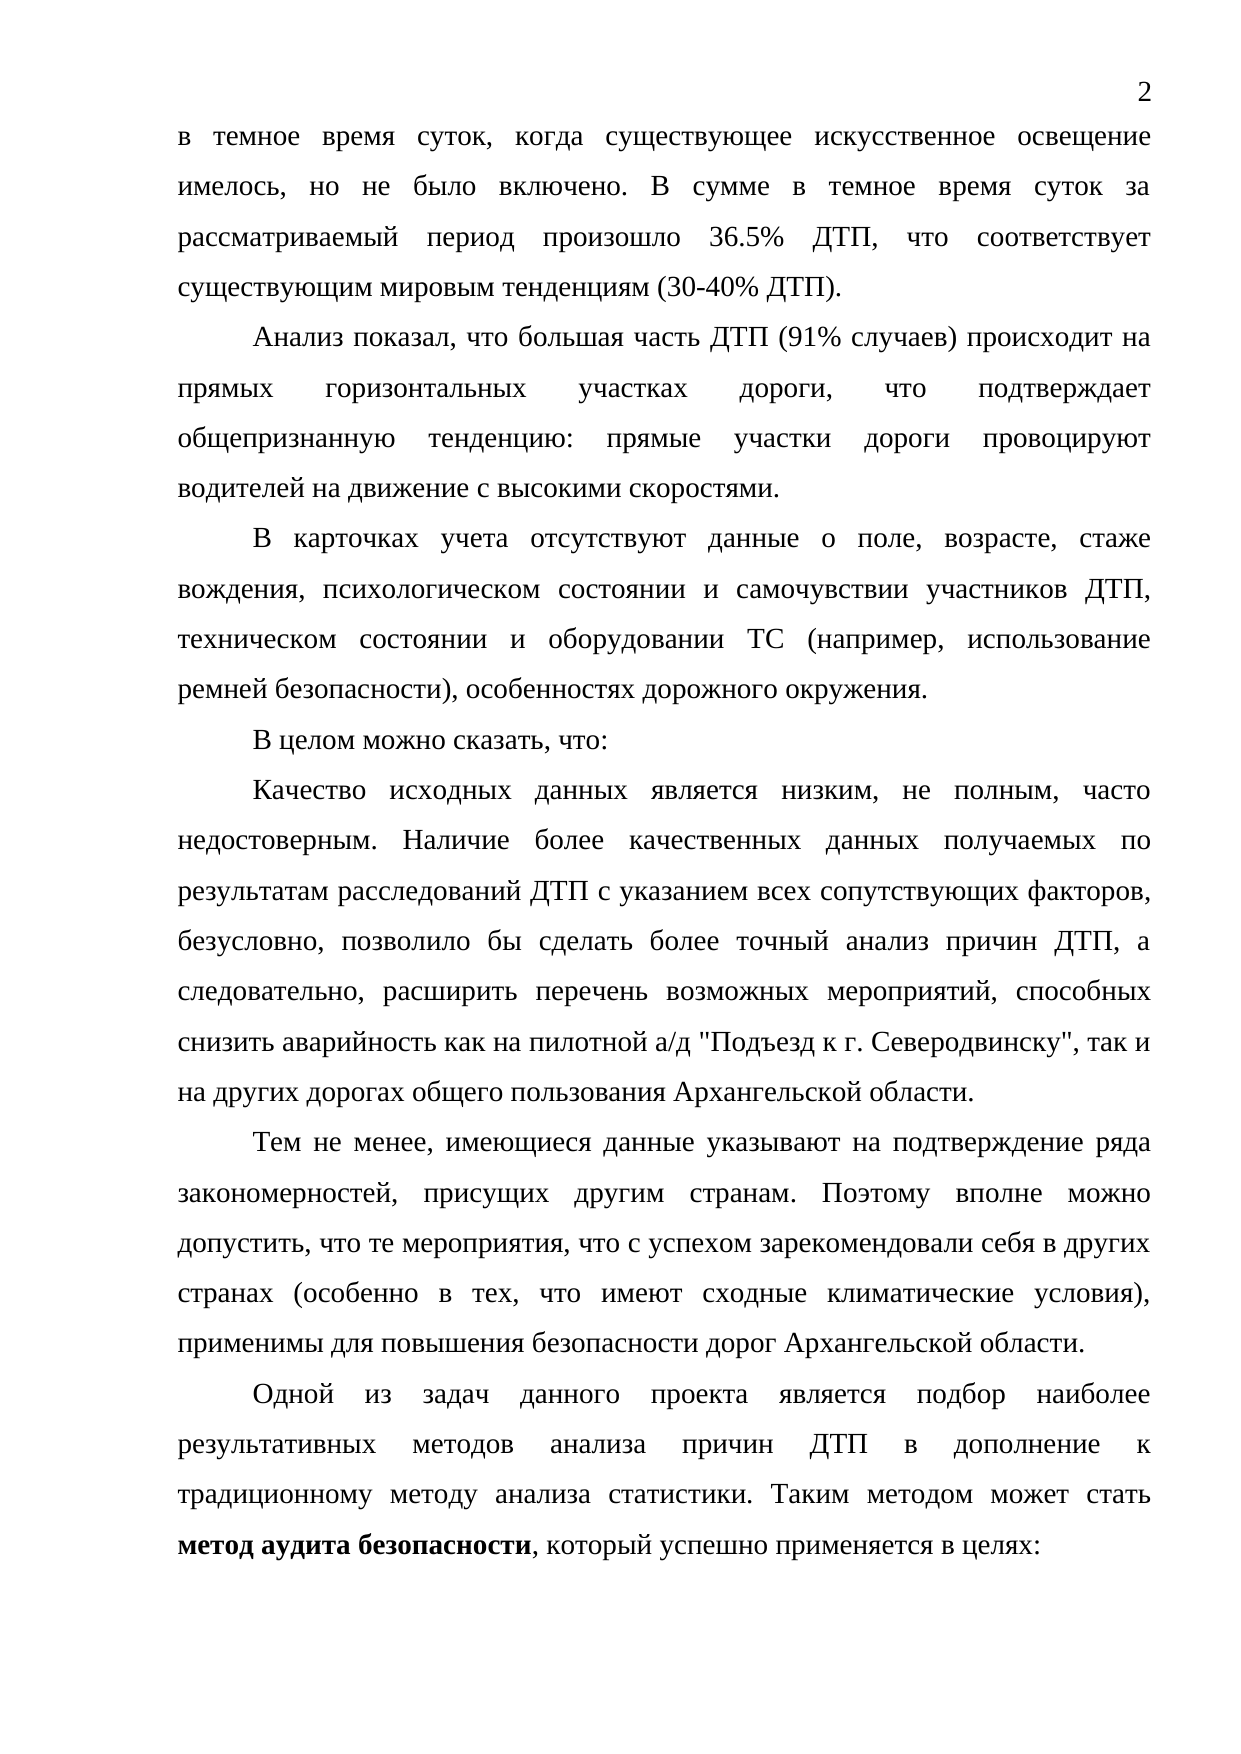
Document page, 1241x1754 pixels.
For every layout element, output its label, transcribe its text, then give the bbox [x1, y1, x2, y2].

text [177, 118, 1152, 303]
text Анализ показал, что большая часть ДТП (91% случаев) происходит на прямых горизонтальных участках дороги, что подтверждает общепризнанную тенденцию: прямые участки дороги провоцируют водителей на движение с высокими скоростями. [177, 319, 1152, 504]
text В карточках учета отсутствуют данные о поле, возрасте, стаже вождения, психологическом состоянии и самочувствии участников ДТП, техническом состоянии и оборудовании ТС (например, использование ремней безопасности), особенностях дорожного окружения. [177, 521, 1152, 705]
text Качество исходных данных является низким, не полным, часто недостоверным. Наличие более качественных данных получаемых по результатам расследований ДТП с указанием всех сопутствующих факторов, безусловно, позволило бы сделать более точный анализ причин ДТП, а следовательно, расширить перечень возможных мероприятий, способных снизить аварийность как на пилотной а/д "Подъезд к г. Северодвинску", так и на других дорогах общего пользования Архангельской области. [177, 772, 1152, 1108]
text Одной из задач данного проекта является подбор наиболее результативных методов анализа причин ДТП в дополнение к традиционному методу анализа статистики. Таким методом может стать метод аудита безопасности, который успешно применяется в целях: [177, 1376, 1152, 1560]
text В целом можно сказать, что: [177, 722, 1152, 755]
text Тем не менее, имеющиеся данные указывают на подтверждение ряда закономерностей, присущих другим странам. Поэтому вполне можно допустить, что те мероприятия, что с успехом зарекомендовали себя в других странах (особенно в тех, что имеют сходные климатические условия), применимы для повышения безопасности дорог Архангельской области. [177, 1124, 1152, 1359]
